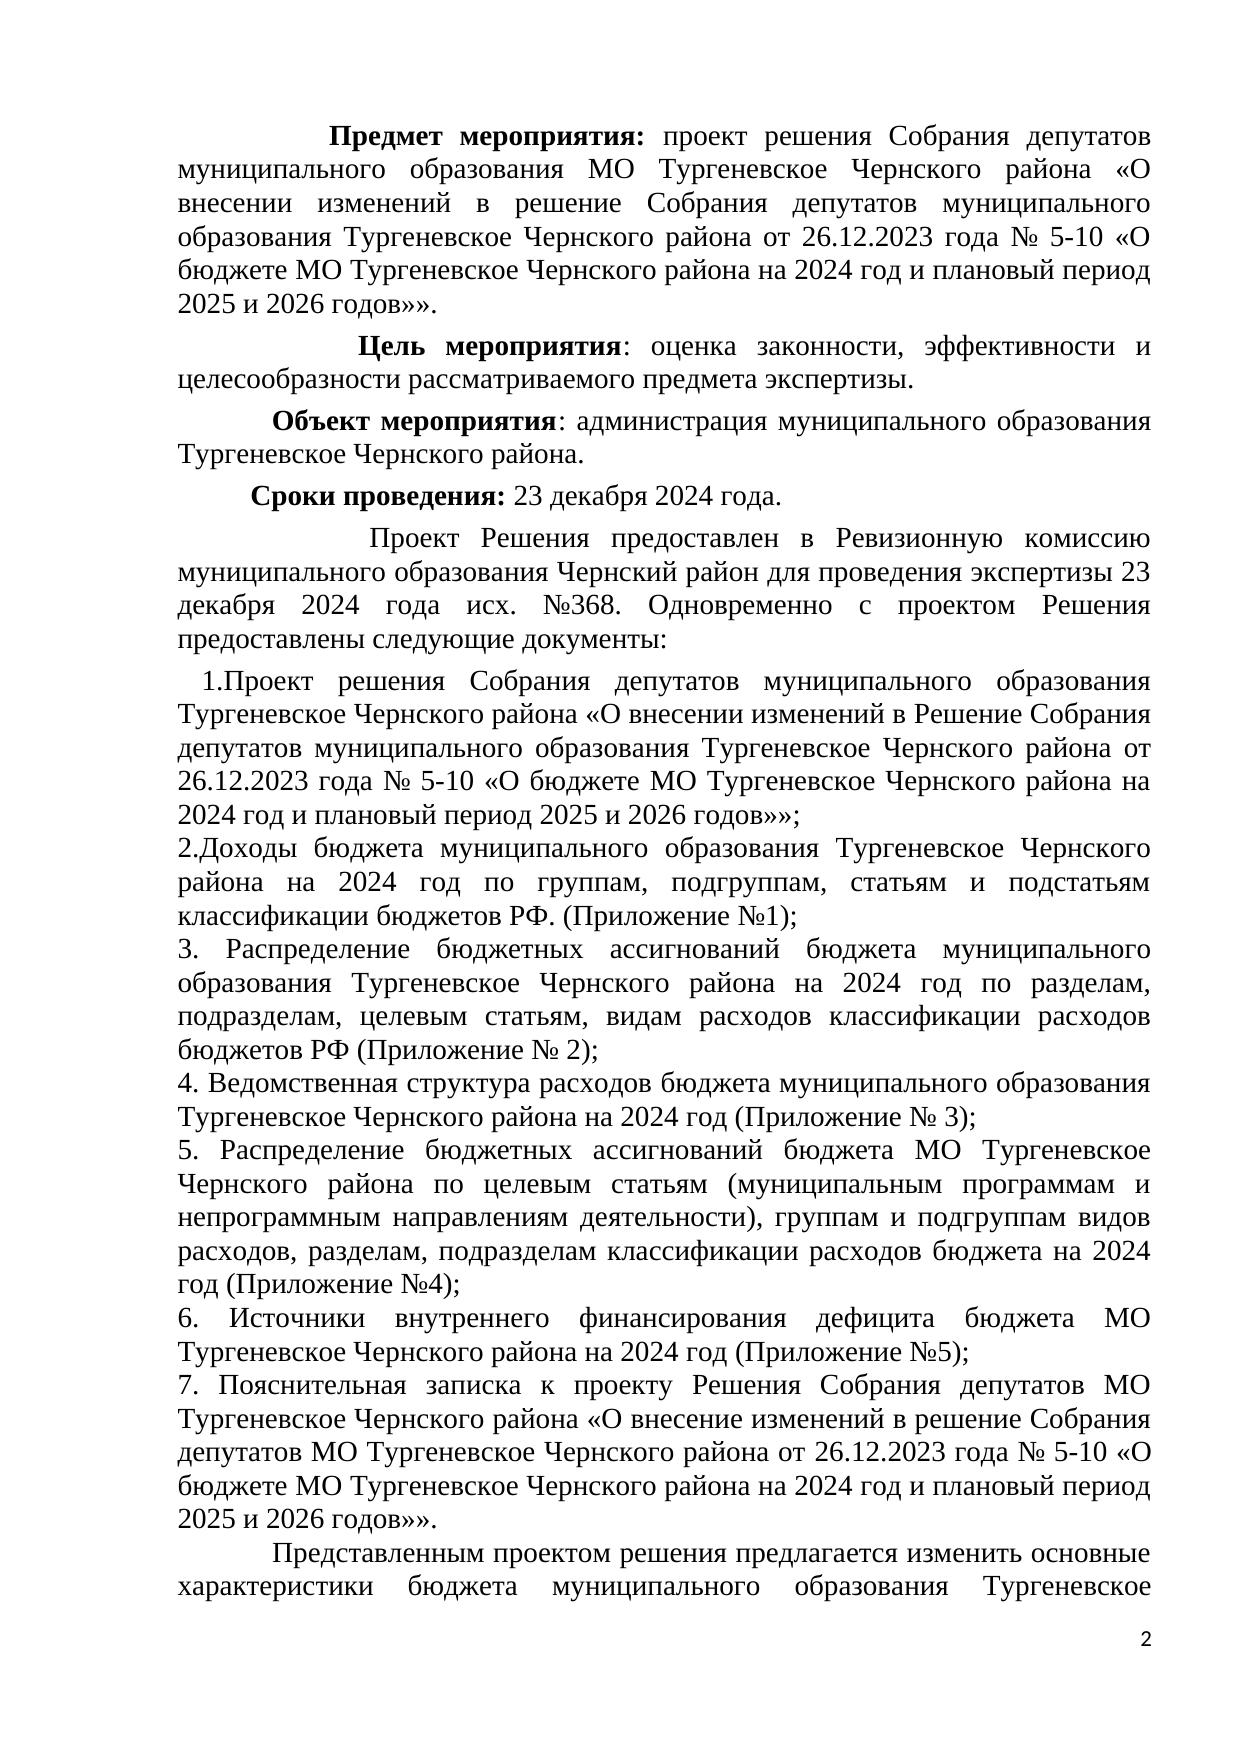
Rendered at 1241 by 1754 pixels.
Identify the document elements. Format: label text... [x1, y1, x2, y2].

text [177, 1535, 1152, 1602]
text 1.Проект решения Собрания депутатов муниципального образования Тургеневское Чернского района «О внесении изменений в Решение Собрания депутатов муниципального образования Тургеневское Чернского района от 26.12.2023 года № 5-10 «О бюджете МО Тургеневское Чернского района на 2024 год и плановый период 2025 и 2026 годов»»; [177, 663, 1152, 831]
text 4. Ведомственная структура расходов бюджета муниципального образования Тургеневское Чернского района на 2024 год (Приложение № 3); [177, 1065, 1152, 1132]
text Объект мероприятия: администрация муниципального образования Тургеневское Чернского района. [177, 403, 1152, 470]
text Сроки проведения: 23 декабря 2024 года. [177, 478, 1152, 512]
text Проект Решения предоставлен в Ревизионную комиссию муниципального образования Чернский район для проведения экспертизы 23 декабря 2024 года исх. №368. Одновременно с проектом Решения предоставлены следующие документы: [177, 520, 1152, 654]
text Цель мероприятия: оценка законности, эффективности и целесообразности рассматриваемого предмета экспертизы. [177, 328, 1152, 395]
text 5. Распределение бюджетных ассигнований бюджета МО Тургеневское Чернского района по целевым статьям (муниципальным программам и непрограммным направлениям деятельности), группам и подгруппам видов расходов, разделам, подразделам классификации расходов бюджета на 2024 год (Приложение №4); [177, 1132, 1152, 1300]
text 7. Пояснительная записка к проекту Решения Собрания депутатов МО Тургеневское Чернского района «О внесение изменений в решение Собрания депутатов МО Тургеневское Чернского района от 26.12.2023 года № 5-10 «О бюджете МО Тургеневское Чернского района на 2024 год и плановый период 2025 и 2026 годов»». [177, 1367, 1152, 1535]
text 2.Доходы бюджета муниципального образования Тургеневское Чернского района на 2024 год по группам, подгруппам, статьям и подстатьям классификации бюджетов РФ. (Приложение №1); [177, 831, 1152, 931]
text Предмет мероприятия: проект решения Собрания депутатов муниципального образования МО Тургеневское Чернского района «О внесении изменений в решение Собрания депутатов муниципального образования Тургеневское Чернского района от 26.12.2023 года № 5-10 «О бюджете МО Тургеневское Чернского района на 2024 год и плановый период 2025 и 2026 годов»». [177, 118, 1152, 319]
text 6. Источники внутреннего финансирования дефицита бюджета МО Тургеневское Чернского района на 2024 год (Приложение №5); [177, 1300, 1152, 1367]
text 3. Распределение бюджетных ассигнований бюджета муниципального образования Тургеневское Чернского района на 2024 год по разделам, подразделам, целевым статьям, видам расходов классификации расходов бюджетов РФ (Приложение № 2); [177, 931, 1152, 1065]
